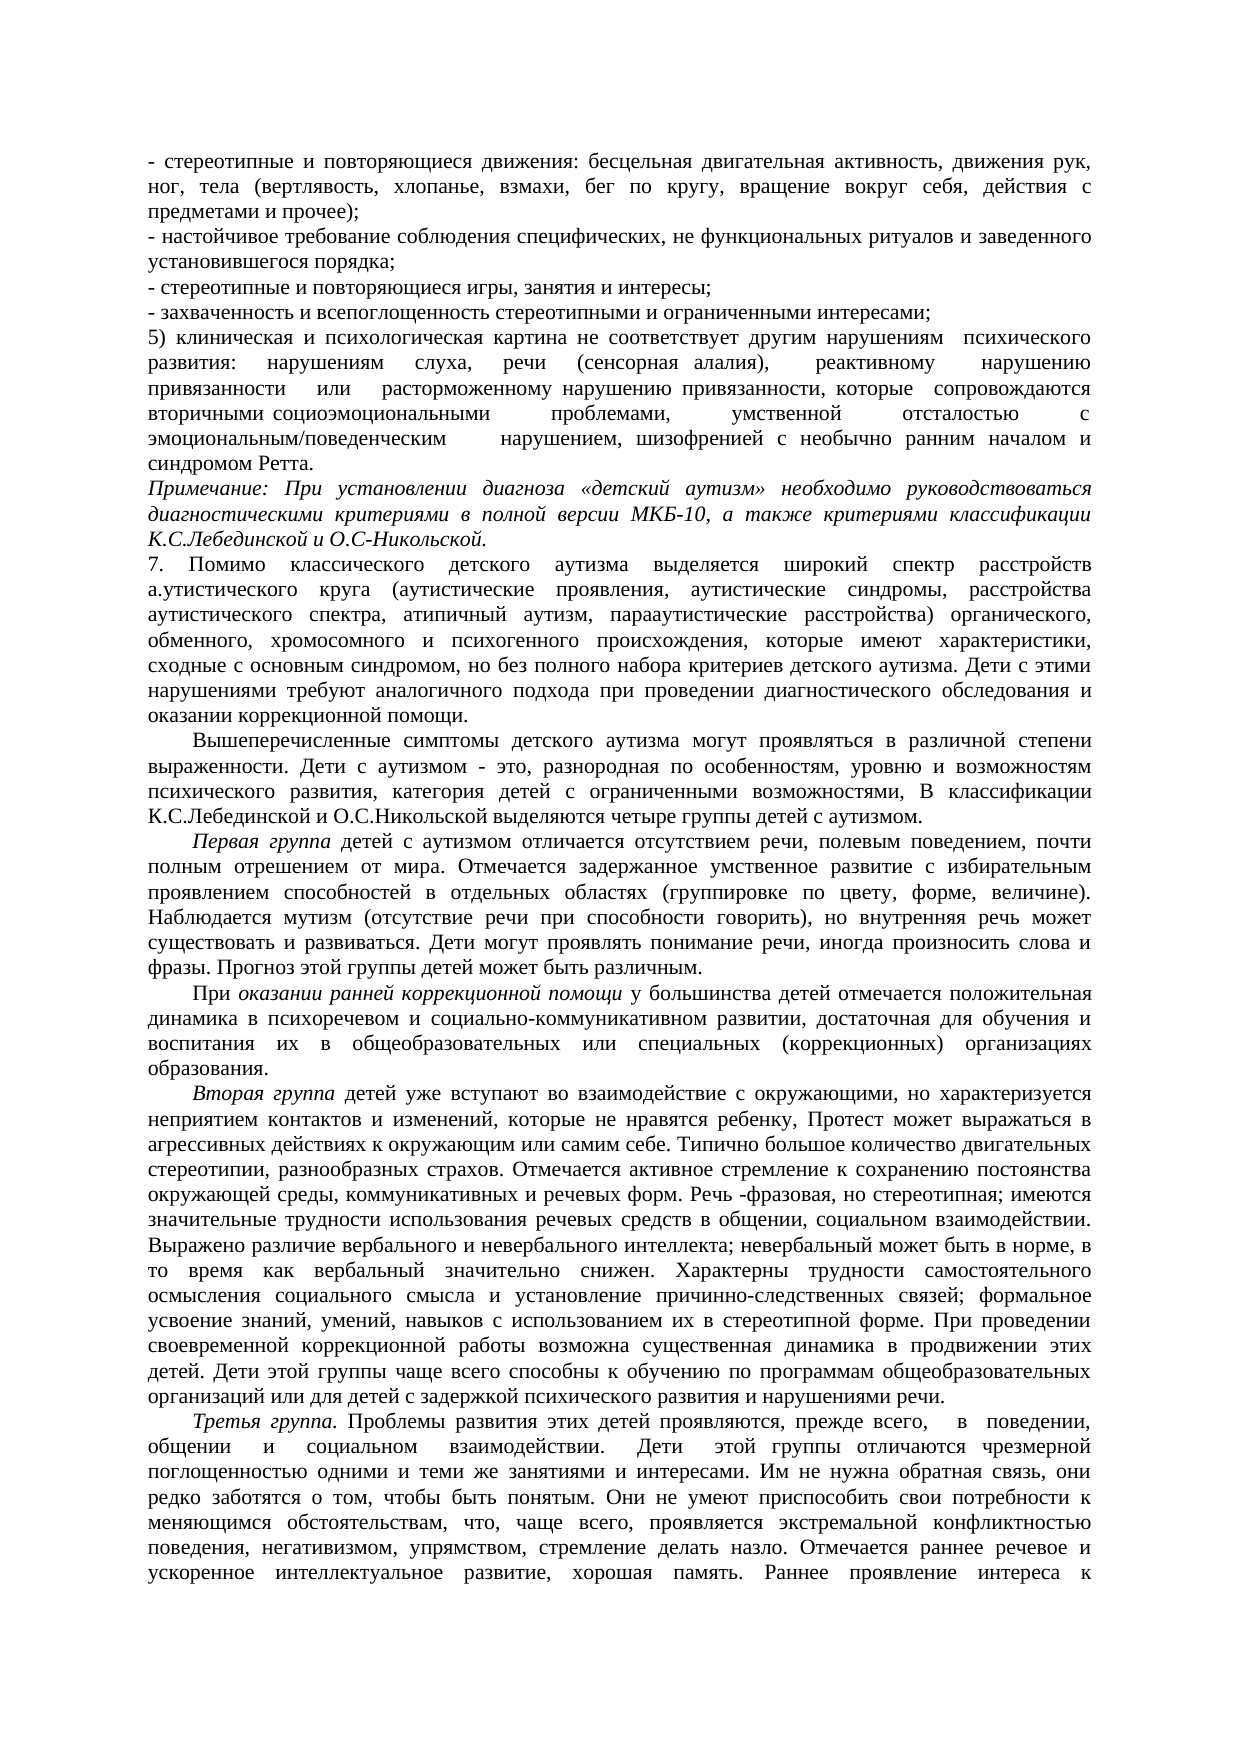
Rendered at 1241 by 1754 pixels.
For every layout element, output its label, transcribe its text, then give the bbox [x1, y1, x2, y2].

text Вышеперечисленные симптомы детского аутизма могут проявляться в различной степени выраженности. Дети с аутизмом - это, разнородная по особенностям, уровню и возможностям психического развития, категория детей с ограниченными возможностями, В классификации К.С.Лебединской и О.С.Никольской выделяются четыре группы детей с аутизмом. [148, 727, 1093, 828]
text 5) клиническая и психологическая картина не соответствует другим нарушениям психического развития: нарушениям слуха, речи (сенсорная алалия), реактивному нарушению привязанности или расторможенному нарушению привязанности, которые сопровождаются вторичными социоэмоциональными проблемами, умственной отсталостью с эмоциональным/поведенческим нарушением, шизофренией с необычно ранним началом и синдромом Ретта. [148, 324, 1093, 475]
text При оказании ранней коррекционной помощи у большинства детей отмечается положительная динамика в психоречевом и социально-коммуникативном развитии, достаточная для обучения и воспитания их в общеобразовательных или специальных (коррекционных) организациях образования. [148, 979, 1093, 1080]
text - стереотипные и повторяющиеся движения: бесцельная двигательная активность, движения рук, ног, тела (вертлявость, хлопанье, взмахи, бег по кругу, вращение вокруг себя, действия с предметами и прочее); [148, 148, 1093, 223]
text - настойчивое требование соблюдения специфических, не функциональных ритуалов и заведенного установившегося порядка; [148, 223, 1093, 274]
text - стереотипные и повторяющиеся игры, занятия и интересы; [148, 274, 1093, 299]
text Вторая группа детей уже вступают во взаимодействие с окружающими, но характеризуется неприятием контактов и изменений, которые не нравятся ребенку, Протест может выражаться в агрессивных действиях к окружающим или самим себе. Типично большое количество двигательных стереотипии, разнообразных страхов. Отмечается активное стремление к сохранению постоянства окружающей среды, коммуникативных и речевых форм. Речь -фразовая, но стереотипная; имеются значительные трудности использования речевых средств в общении, социальном взаимодействии. Выражено различие вербального и невербального интеллекта; невербальный может быть в норме, в то время как вербальный значительно снижен. Характерны трудности самостоятельного осмысления социального смысла и установление причинно-следственных связей; формальное усвоение знаний, умений, навыков с использованием их в стереотипной форме. При проведении своевременной коррекционной работы возможна существенная динамика в продвижении этих детей. Дети этой группы чаще всего способны к обучению по программам общеобразовательных организаций или для детей с задержкой психического развития и нарушениями речи. [148, 1080, 1093, 1408]
text - захваченность и всепоглощенность стереотипными и ограниченными интересами; [148, 299, 1093, 324]
text 7. Помимо классического детского аутизма выделяется широкий спектр расстройств а.утистического круга (аутистические проявления, аутистические синдромы, расстройства аутистического спектра, атипичный аутизм, парааутистические расстройства) органического, обменного, хромосомного и психогенного происхождения, которые имеют характеристики, сходные с основным синдромом, но без полного набора критериев детского аутизма. Дети с этими нарушениями требуют аналогичного подхода при проведении диагностического обследования и оказании коррекционной помощи. [148, 551, 1093, 727]
text Примечание: При установлении диагноза «детский аутизм» необходимо руководствоваться диагностическими критериями в полной версии МКБ-10, а также критериями классификации К.С.Лебединской и О.С-Никольской. [148, 475, 1093, 551]
text Первая группа детей с аутизмом отличается отсутствием речи, полевым поведением, почти полным отрешением от мира. Отмечается задержанное умственное развитие с избирательным проявлением способностей в отдельных областях (группировке по цвету, форме, величине). Наблюдается мутизм (отсутствие речи при способности говорить), но внутренняя речь может существовать и развиваться. Дети могут проявлять понимание речи, иногда произносить слова и фразы. Прогноз этой группы детей может быть различным. [148, 828, 1093, 979]
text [148, 1408, 1093, 1584]
